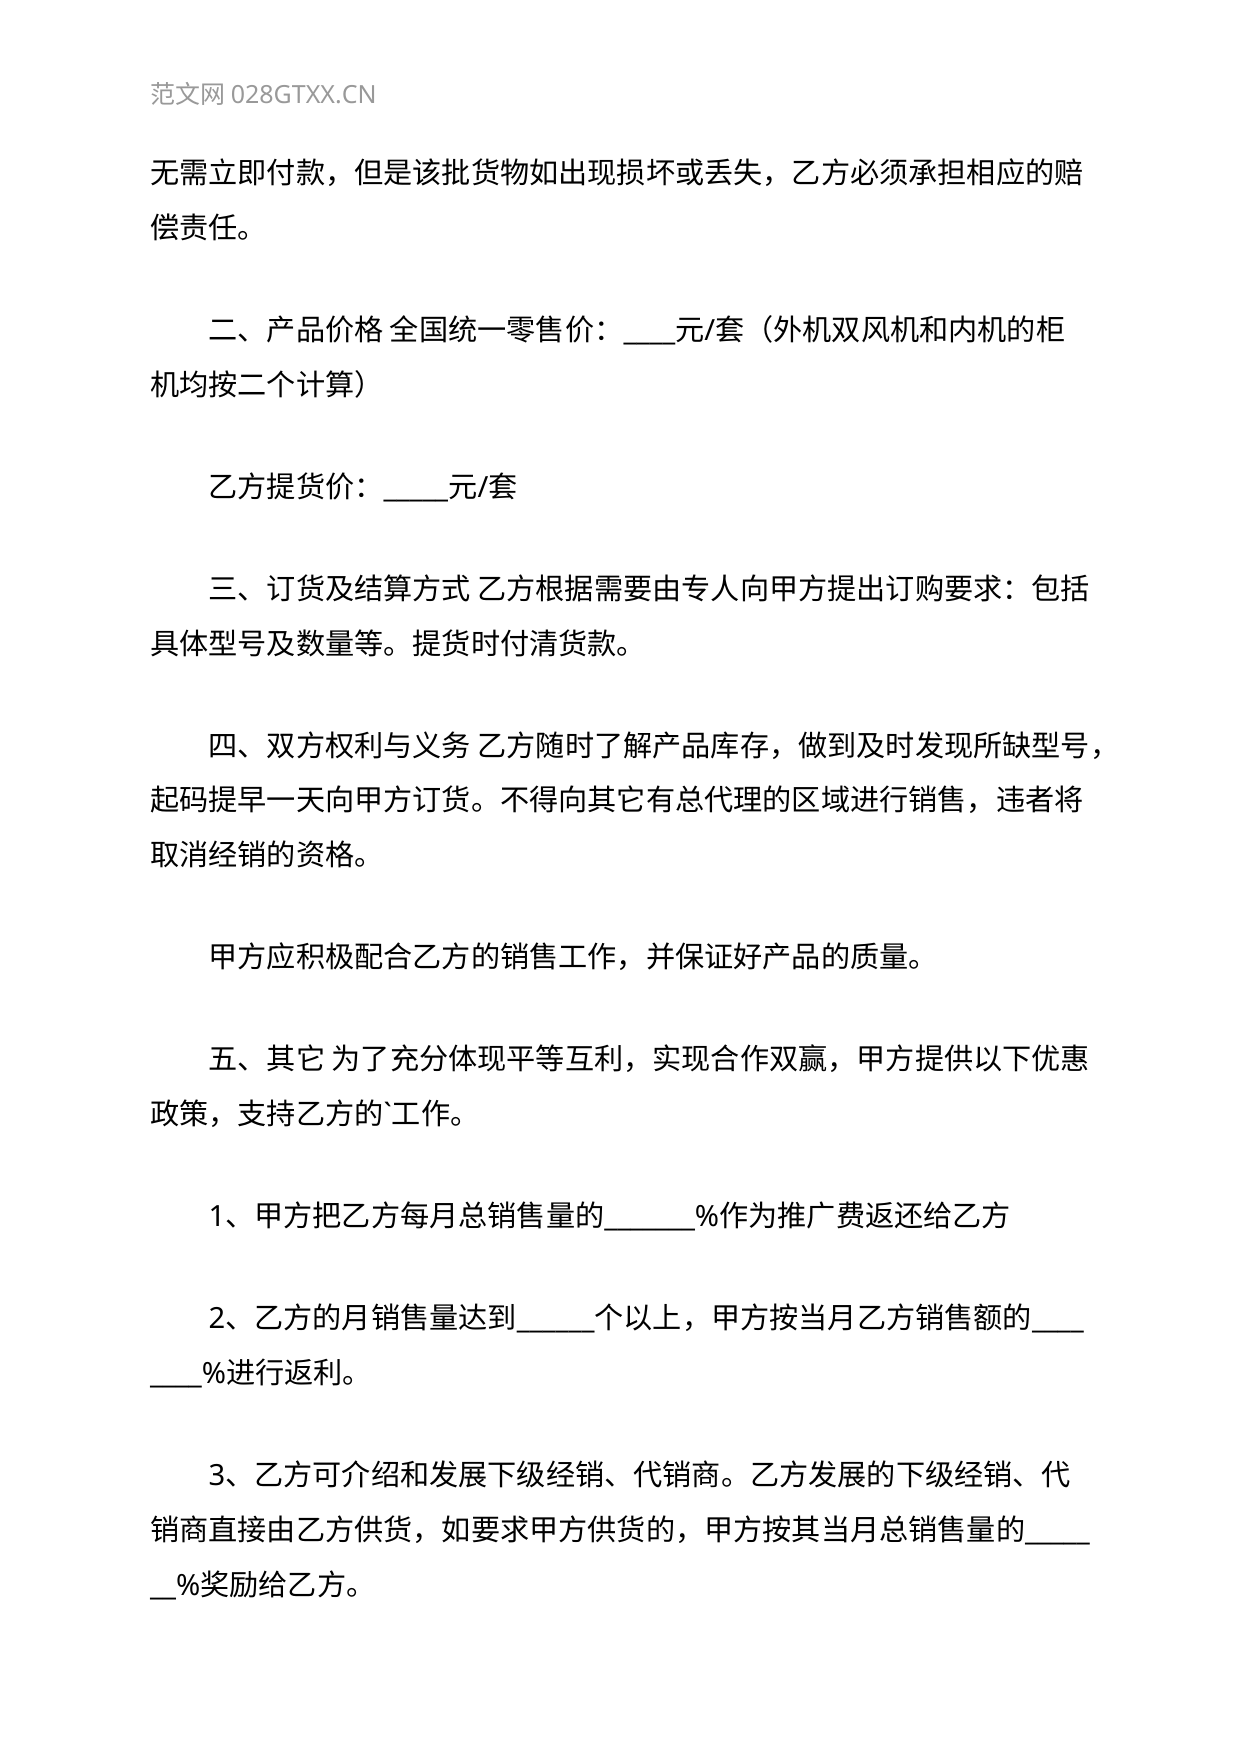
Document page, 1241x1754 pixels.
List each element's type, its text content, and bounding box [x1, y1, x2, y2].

text 甲方应积极配合乙方的销售工作，并保证好产品的质量。 [150, 934, 1090, 976]
text 四、双方权利与义务 乙方随时了解产品库存，做到及时发现所缺型号，起码提早一天向甲方订货。不得向其它有总代理的区域进行销售，违者将取消经销的资格。 [150, 722, 1090, 874]
text 五、其它 为了充分体现平等互利，实现合作双赢，甲方提供以下优惠政策，支持乙方的`工作。 [150, 1035, 1090, 1133]
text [150, 150, 1090, 247]
text 乙方提货价：_____元/套 [150, 463, 1090, 506]
text 2、乙方的月销售量达到______个以上，甲方按当月乙方销售额的________%进行返利。 [150, 1294, 1090, 1392]
text 3、乙方可介绍和发展下级经销、代销商。乙方发展的下级经销、代销商直接由乙方供货，如要求甲方供货的，甲方按其当月总销售量的_______%奖励给乙方。 [150, 1451, 1090, 1604]
text 二、产品价格 全国统一零售价：____元/套（外机双风机和内机的柜机均按二个计算） [150, 307, 1090, 404]
text 三、订货及结算方式 乙方根据需要由专人向甲方提出订购要求：包括具体型号及数量等。提货时付清货款。 [150, 565, 1090, 663]
text 1、甲方把乙方每月总销售量的_______%作为推广费返还给乙方 [150, 1192, 1090, 1235]
